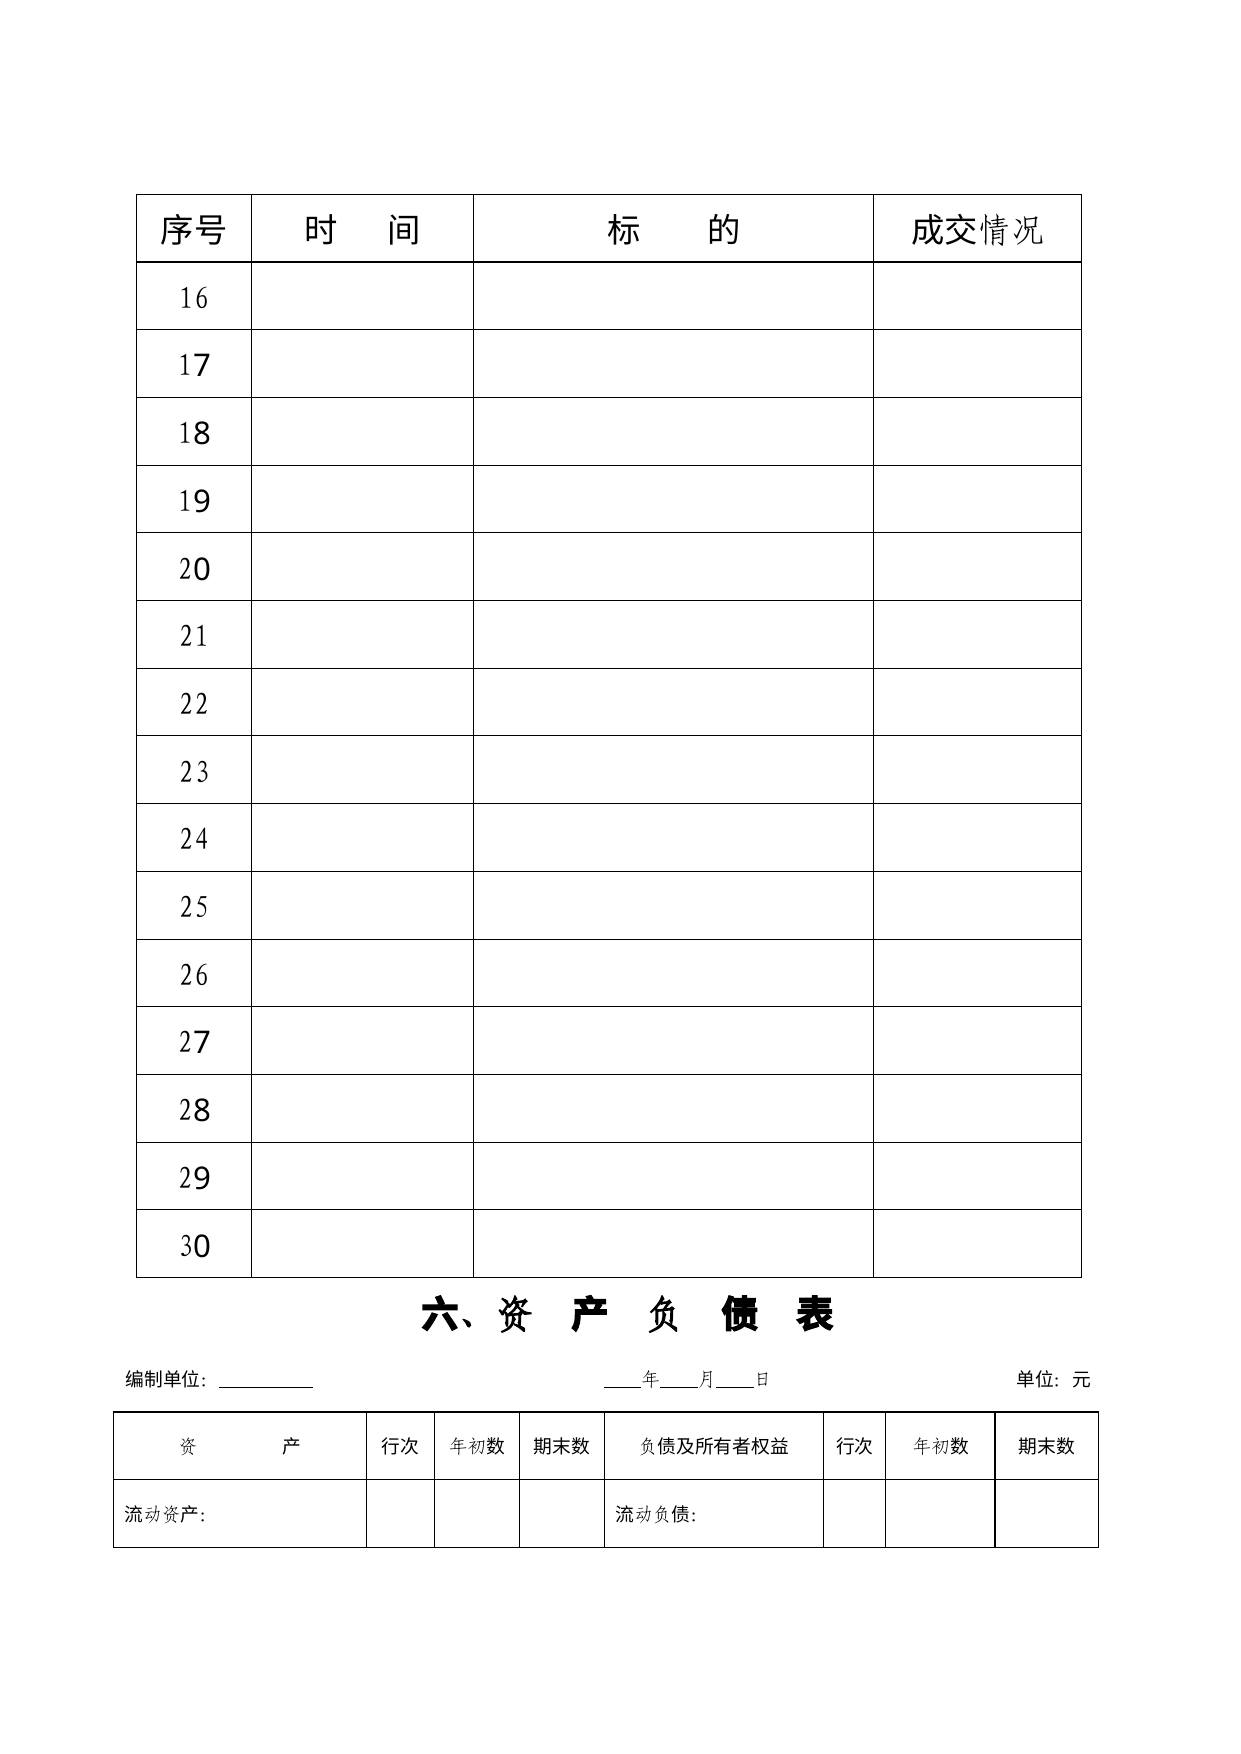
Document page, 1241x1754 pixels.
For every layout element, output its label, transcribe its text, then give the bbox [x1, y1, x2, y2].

table_cell 26 [137, 940, 251, 1006]
table_header 标 的 [474, 195, 873, 261]
table_header 成交情况 [874, 195, 1081, 261]
table_header 资 产 [114, 1413, 366, 1479]
table_cell [474, 872, 873, 938]
table_cell 19 [137, 466, 251, 532]
table_cell 23 [137, 736, 251, 803]
table_cell [874, 669, 1081, 735]
table_cell [474, 804, 873, 871]
table_cell [874, 263, 1081, 329]
table_header 行次 [367, 1413, 434, 1479]
table_cell [874, 940, 1081, 1006]
table_header 序号 [137, 195, 251, 261]
table_cell 30 [137, 1210, 251, 1277]
table_cell [252, 1210, 473, 1277]
table_cell [874, 872, 1081, 938]
table_cell [474, 940, 873, 1006]
table_cell 18 [137, 398, 251, 464]
table_cell [252, 330, 473, 397]
table_cell [474, 1210, 873, 1277]
table_cell [252, 940, 473, 1006]
table_cell [874, 330, 1081, 397]
table_cell 16 [137, 263, 251, 329]
table_cell 24 [137, 804, 251, 871]
table_cell [252, 1007, 473, 1074]
table_header 期末数 [520, 1413, 604, 1479]
table_cell [252, 736, 473, 803]
table_cell [474, 1007, 873, 1074]
table_header 年初数 [435, 1413, 519, 1479]
table_cell [996, 1480, 1098, 1547]
table_cell [252, 601, 473, 668]
table_cell [474, 736, 873, 803]
table_cell [474, 1143, 873, 1209]
table_header 行次 [824, 1413, 885, 1479]
table_cell 17 [137, 330, 251, 397]
table_cell 29 [137, 1143, 251, 1209]
table_header 期末数 [996, 1413, 1098, 1479]
table_cell [874, 736, 1081, 803]
table_header 时 间 [252, 195, 473, 261]
table_cell [367, 1480, 434, 1547]
table_cell [874, 533, 1081, 600]
table_cell [252, 872, 473, 938]
table_cell [252, 1143, 473, 1209]
table_cell 流动资产： [114, 1480, 366, 1547]
table_cell 22 [137, 669, 251, 735]
table_cell [252, 669, 473, 735]
table_cell [874, 1143, 1081, 1209]
table_cell [824, 1480, 885, 1547]
table_cell [474, 466, 873, 532]
table_cell 21 [137, 601, 251, 668]
table_cell 25 [137, 872, 251, 938]
table_cell 28 [137, 1075, 251, 1142]
table_cell [874, 1210, 1081, 1277]
table_cell [474, 330, 873, 397]
table_cell [874, 466, 1081, 532]
table_cell [874, 1007, 1081, 1074]
table_cell [520, 1480, 604, 1547]
table_cell 27 [137, 1007, 251, 1074]
table_cell [874, 1075, 1081, 1142]
table_cell [474, 533, 873, 600]
table_cell [252, 1075, 473, 1142]
table_header 负债及所有者权益 [605, 1413, 823, 1479]
table_cell [474, 398, 873, 464]
table_cell [252, 398, 473, 464]
table_cell [474, 669, 873, 735]
table_cell [874, 804, 1081, 871]
table_cell [252, 533, 473, 600]
table_cell [252, 263, 473, 329]
table_cell [252, 804, 473, 871]
table_cell [474, 601, 873, 668]
table_cell 流动负债： [605, 1480, 823, 1547]
text 六、资 产 负 债 表 [148, 1278, 1107, 1345]
table_cell [886, 1480, 994, 1547]
table_cell [874, 601, 1081, 668]
table_cell [474, 1075, 873, 1142]
table_cell [252, 466, 473, 532]
table_cell [474, 263, 873, 329]
table_cell 20 [137, 533, 251, 600]
table_cell [874, 398, 1081, 464]
text 编制单位： 年 月 日 单位：元 [125, 1345, 1167, 1411]
table_cell [435, 1480, 519, 1547]
table_header 年初数 [886, 1413, 994, 1479]
